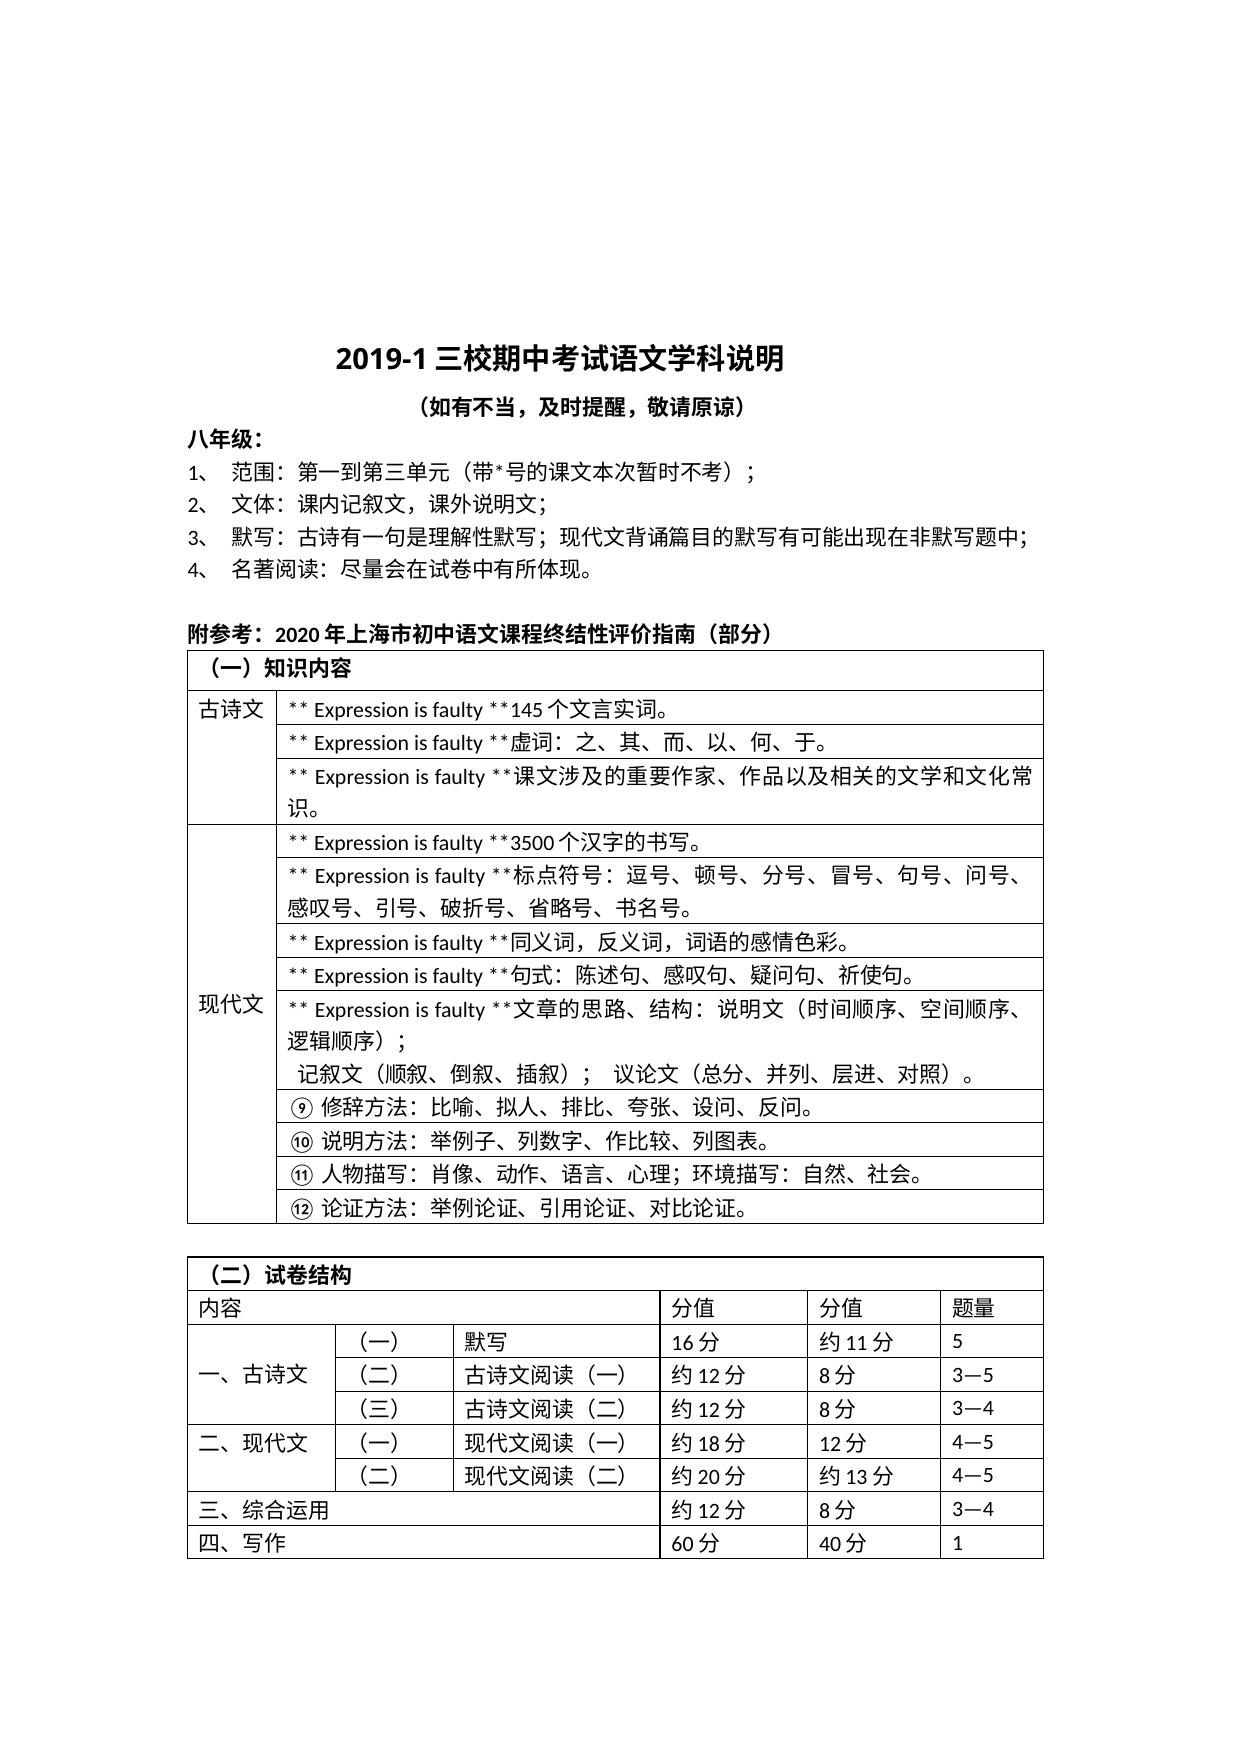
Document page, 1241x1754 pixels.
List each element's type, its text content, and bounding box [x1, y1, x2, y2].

table_cell 约12分 [661, 1358, 807, 1391]
table_cell ⑪人物描写：肖像、动作、语言、心理；环境描写：自然、社会。 [277, 1157, 1043, 1189]
table_header （一）知识内容 [188, 651, 1043, 690]
table_cell ⑦句式：陈述句、感叹句、疑问句、祈使句。 [277, 958, 1043, 990]
table_cell ⑫论证方法：举例论证、引用论证、对比论证。 [277, 1190, 1043, 1223]
table_cell 约12分 [661, 1492, 807, 1525]
table_cell ②虚词：之、其、而、以、何、于。 [277, 725, 1043, 757]
table_cell 60分 [661, 1526, 807, 1558]
table_cell 默写 [454, 1325, 659, 1357]
table_cell 5 [941, 1325, 1043, 1357]
table_cell （一） [336, 1425, 453, 1458]
table_cell 1 [941, 1526, 1043, 1558]
table_cell 二、现代文 [188, 1425, 335, 1491]
table_cell 8分 [808, 1392, 940, 1424]
table_cell ③课文涉及的重要作家、作品以及相关的文学和文化常识。 [277, 759, 1043, 823]
table_cell ⑥同义词，反义词，词语的感情色彩。 [277, 924, 1043, 957]
table_cell 古诗文阅读（一） [454, 1358, 659, 1391]
table_cell 4—5 [941, 1425, 1043, 1458]
table_cell 内容 [188, 1291, 659, 1323]
table_cell 约13分 [808, 1459, 940, 1491]
table_cell （三） [336, 1392, 453, 1424]
table_cell （一） [336, 1325, 453, 1357]
table_cell 8分 [808, 1358, 940, 1391]
table_cell （二） [336, 1459, 453, 1491]
table_cell ④3500个汉字的书写。 [277, 825, 1043, 857]
table_header （二）试卷结构 [188, 1258, 1043, 1290]
table_cell 现代文阅读（二） [454, 1459, 659, 1491]
table_cell 约12分 [661, 1392, 807, 1424]
table_cell 16分 [661, 1325, 807, 1357]
table_cell 3—4 [941, 1492, 1043, 1525]
table_cell 3—4 [941, 1392, 1043, 1424]
table_cell 三、综合运用 [188, 1492, 659, 1525]
text 八年级： [187, 422, 1053, 454]
table_cell ⑩说明方法：举例子、列数字、作比较、列图表。 [277, 1123, 1043, 1156]
table_cell 3—5 [941, 1358, 1043, 1391]
table_cell 约18分 [661, 1425, 807, 1458]
table_cell 约20分 [661, 1459, 807, 1491]
table_cell 古诗文 [188, 691, 276, 823]
table_cell ⑨修辞方法：比喻、拟人、排比、夸张、设问、反问。 [277, 1090, 1043, 1122]
table_cell 4—5 [941, 1459, 1043, 1491]
text 4、 名著阅读：尽量会在试卷中有所体现。 [187, 552, 1053, 584]
text 2、 文体：课内记叙文，课外说明文； [187, 487, 1053, 519]
table_cell 四、写作 [188, 1526, 659, 1558]
table_cell 古诗文阅读（二） [454, 1392, 659, 1424]
table_cell 分值 [808, 1291, 940, 1323]
text （如有不当，及时提醒，敬请原谅） [187, 389, 1053, 422]
table_cell ⑤标点符号：逗号、顿号、分号、冒号、句号、问号、感叹号、引号、破折号、省略号、书名号。 [277, 858, 1043, 923]
table_cell 40分 [808, 1526, 940, 1558]
table_cell ⑧文章的思路、结构：说明文（时间顺序、空间顺序、逻辑顺序）； 记叙文（顺叙、倒叙、插叙）； 议论文（总分、并列、层进、对照）。 [277, 991, 1043, 1089]
table_cell 8分 [808, 1492, 940, 1525]
table_cell 现代文 [188, 825, 276, 1223]
table_cell 一、古诗文 [188, 1325, 335, 1424]
text 2019-1三校期中考试语文学科说明 [187, 324, 1053, 389]
text 1、 范围：第一到第三单元（带*号的课文本次暂时不考）； [187, 454, 1053, 487]
table_cell 12分 [808, 1425, 940, 1458]
text 附参考：2020 年上海市初中语文课程终结性评价指南（部分） [187, 617, 1053, 649]
text 3、 默写：古诗有一句是理解性默写；现代文背诵篇目的默写有可能出现在非默写题中； [187, 519, 1053, 552]
table_cell 现代文阅读（一） [454, 1425, 659, 1458]
table_cell ①145个文言实词。 [277, 691, 1043, 724]
table_cell 约11分 [808, 1325, 940, 1357]
table_cell （二） [336, 1358, 453, 1391]
table_cell 题量 [941, 1291, 1043, 1323]
table_cell 分值 [661, 1291, 807, 1323]
